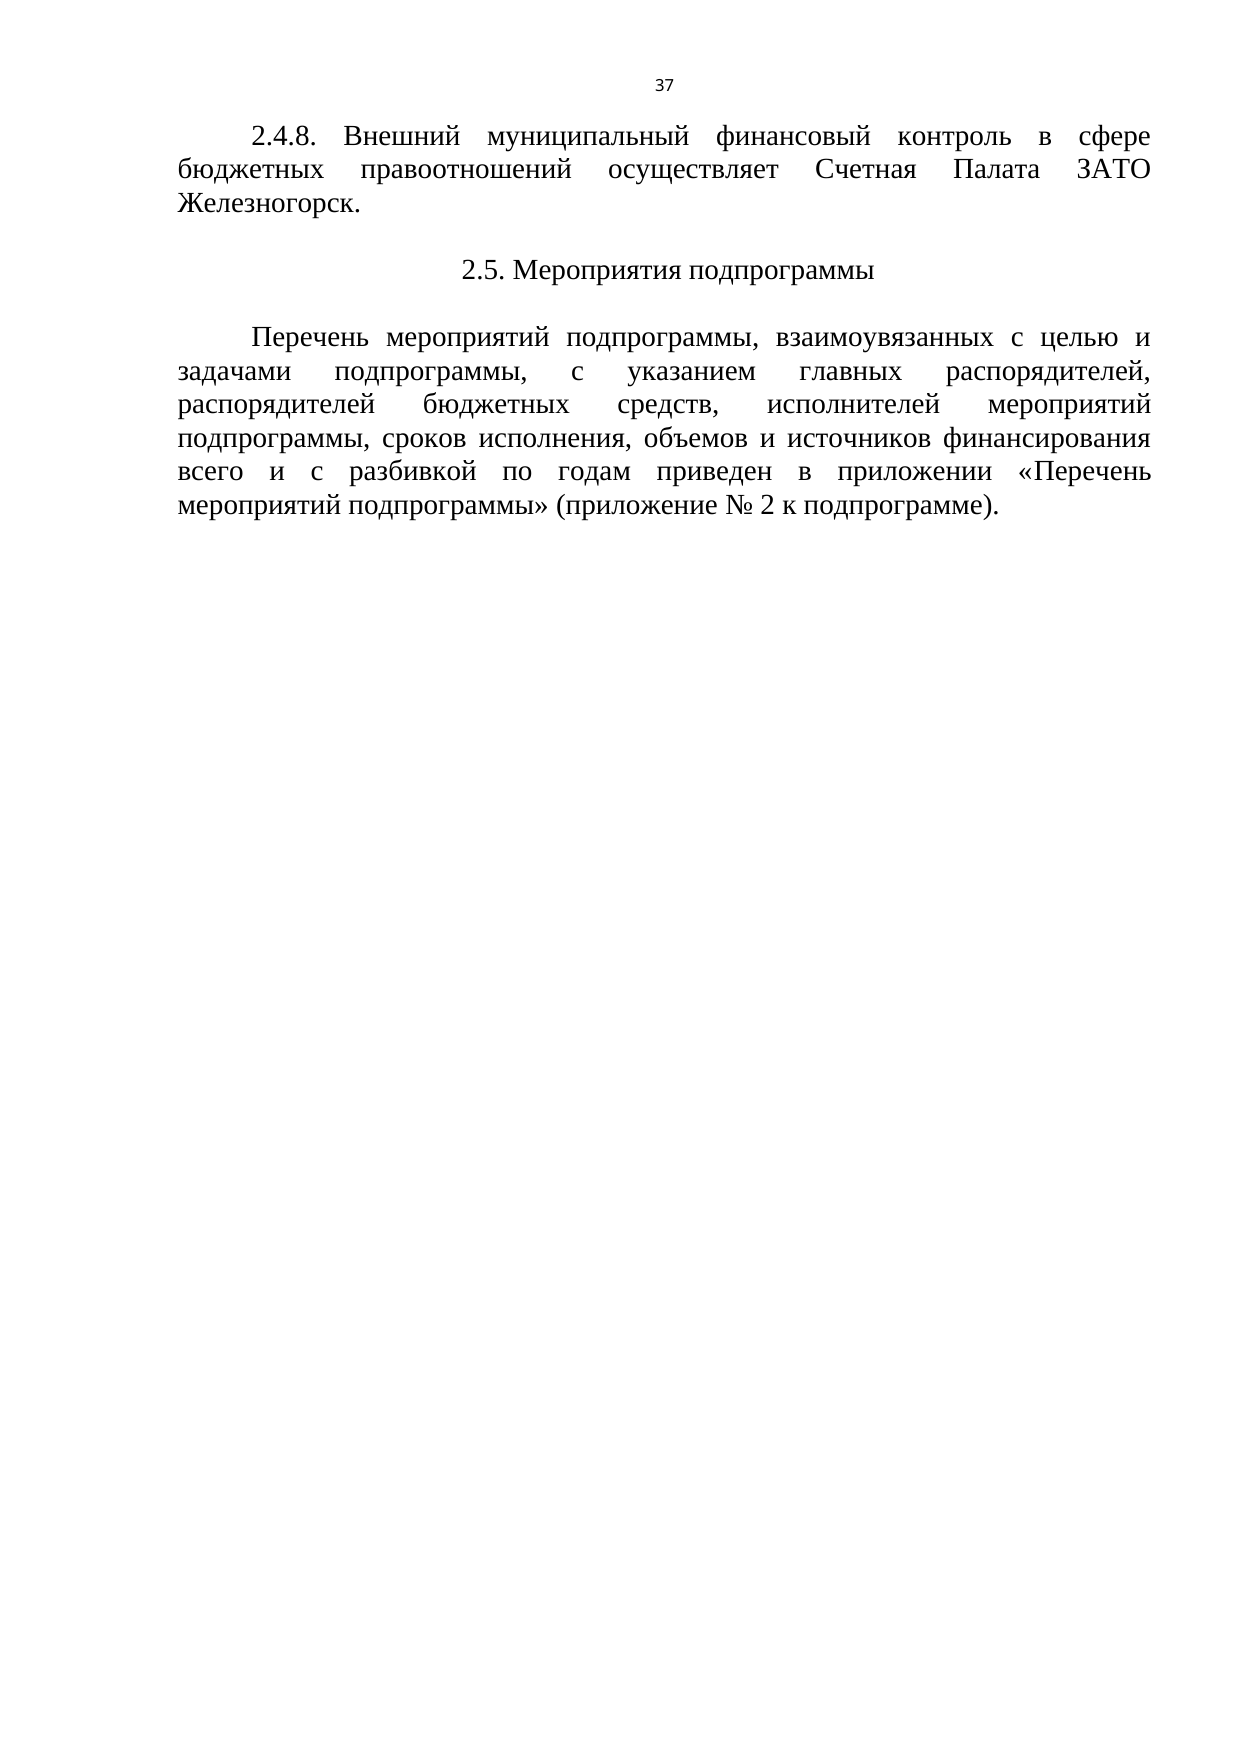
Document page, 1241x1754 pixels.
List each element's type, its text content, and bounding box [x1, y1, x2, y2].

text 2.5. Мероприятия подпрограммы [177, 252, 1152, 286]
text Перечень мероприятий подпрограммы, взаимоувязанных с целью и задачами подпрограммы, с указанием главных распорядителей, распорядителей бюджетных средств, исполнителей мероприятий подпрограммы, сроков исполнения, объемов и источников финансирования всего и с разбивкой по годам приведен в приложении «Перечень мероприятий подпрограммы» (приложение № 2 к подпрограмме). [177, 319, 1152, 521]
text 2.4.8. Внешний муниципальный финансовый контроль в сфере бюджетных правоотношений осуществляет Счетная Палата ЗАТО Железногорск. [177, 118, 1152, 219]
